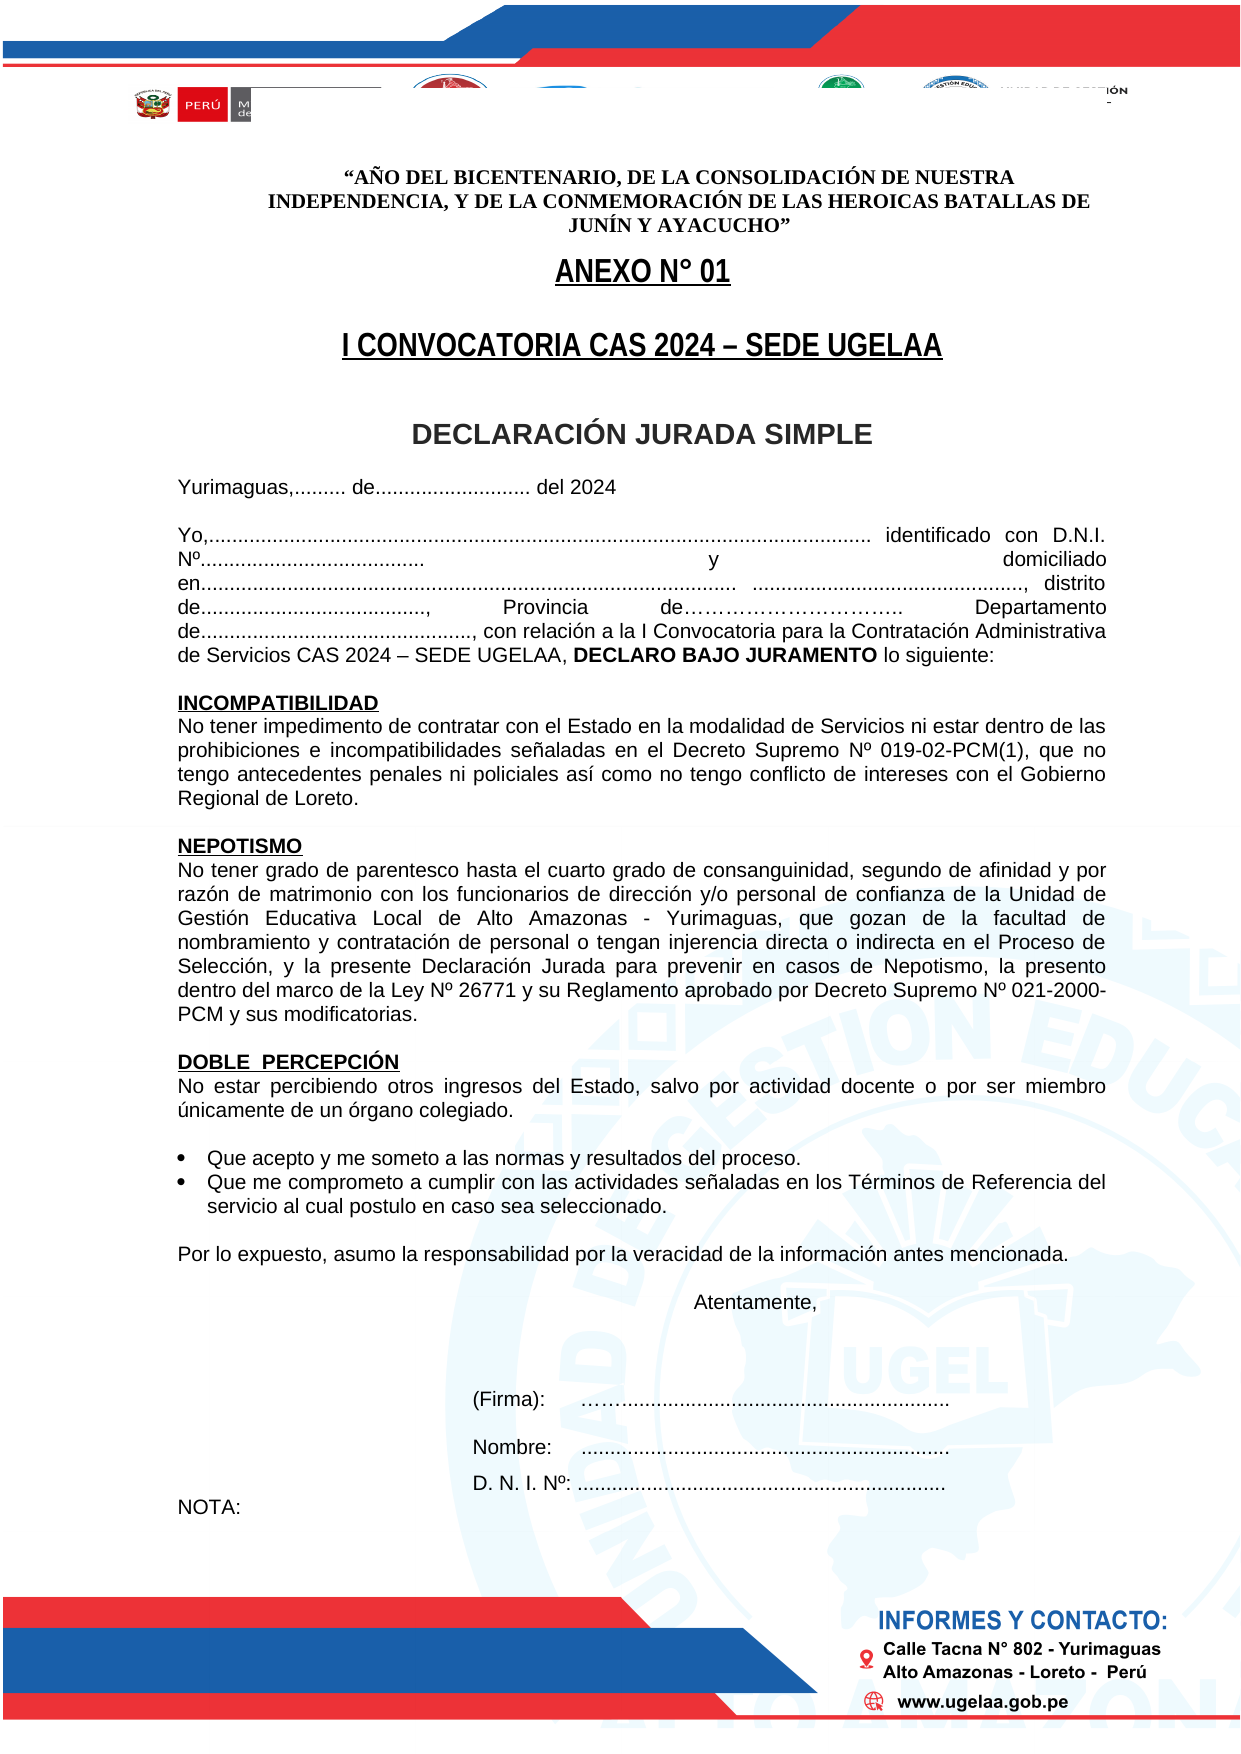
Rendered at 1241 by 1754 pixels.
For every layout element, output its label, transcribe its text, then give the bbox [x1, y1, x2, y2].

text No tener impedimento de contratar con el Estado en la modalidad de Servicios ni estar dentro de las prohibiciones e incompatibilidades señaladas en el Decreto Supremo Nº 019-02-PCM(1), que no tengo antecedentes penales ni policiales así como no tengo conflicto de intereses con el Gobierno Regional de Loreto. [177, 714, 1107, 810]
text Por lo expuesto, asumo la responsabilidad por la veracidad de la información antes mencionada. [177, 1242, 1107, 1266]
text NOTA: [177, 1495, 1107, 1519]
text No estar percibiendo otros ingresos del Estado, salvo por actividad docente o por ser miembro únicamente de un órgano colegiado. [177, 1074, 1107, 1122]
text INCOMPATIBILIDAD [177, 690, 1107, 714]
text D. N. I. Nº: ................................................................ [398, 1471, 1107, 1495]
picture [2, 4, 1241, 135]
subtitle Yurimaguas,......... de........................... del 2024 [177, 475, 1107, 499]
text Atentamente, [620, 1289, 1107, 1313]
text Yo,................................................................................................................... identificado con D.N.I. Nº....................................... y domiciliado en............................................................................................. ..............................................., distrito de......................................., Provincia de………………………….. Departamento de..............................................., con relación a la I Convocatoria para la Contratación Administrativa de Servicios CAS 2024 – SEDE UGELAA, DECLARO BAJO JURAMENTO lo siguiente: [177, 523, 1107, 666]
text NEPOTISMO [177, 834, 1107, 858]
list Que me comprometo a cumplir con las actividades señaladas en los Términos de Referencia del servicio al cual postulo en caso sea seleccionado. [177, 1170, 1107, 1218]
list Que acepto y me someto a las normas y resultados del proceso. [177, 1146, 1107, 1170]
subtitle DECLARACIÓN JURADA SIMPLE [177, 417, 1107, 451]
text DOBLE PERCEPCIÓN [177, 1050, 1107, 1074]
text Nombre: ................................................................ [398, 1434, 1107, 1458]
text ANEXO N° 01 [177, 251, 1107, 289]
text (Firma): ……......................................................... [398, 1387, 1107, 1411]
text I CONVOCATORIA CAS 2024 – SEDE UGELAA [177, 325, 1107, 363]
picture [3, 825, 1241, 1754]
text No tener grado de parentesco hasta el cuarto grado de consanguinidad, segundo de afinidad y por razón de matrimonio con los funcionarios de dirección y/o personal de confianza de la Unidad de Gestión Educativa Local de Alto Amazonas - Yurimaguas, que gozan de la facultad de nombramiento y contratación de personal o tengan injerencia directa o indirecta en el Proceso de Selección, y la presente Declaración Jurada para prevenir en casos de Nepotismo, la presento dentro del marco de la Ley Nº 26771 y su Reglamento aprobado por Decreto Supremo Nº 021-2000-PCM y sus modificatorias. [177, 858, 1107, 1026]
